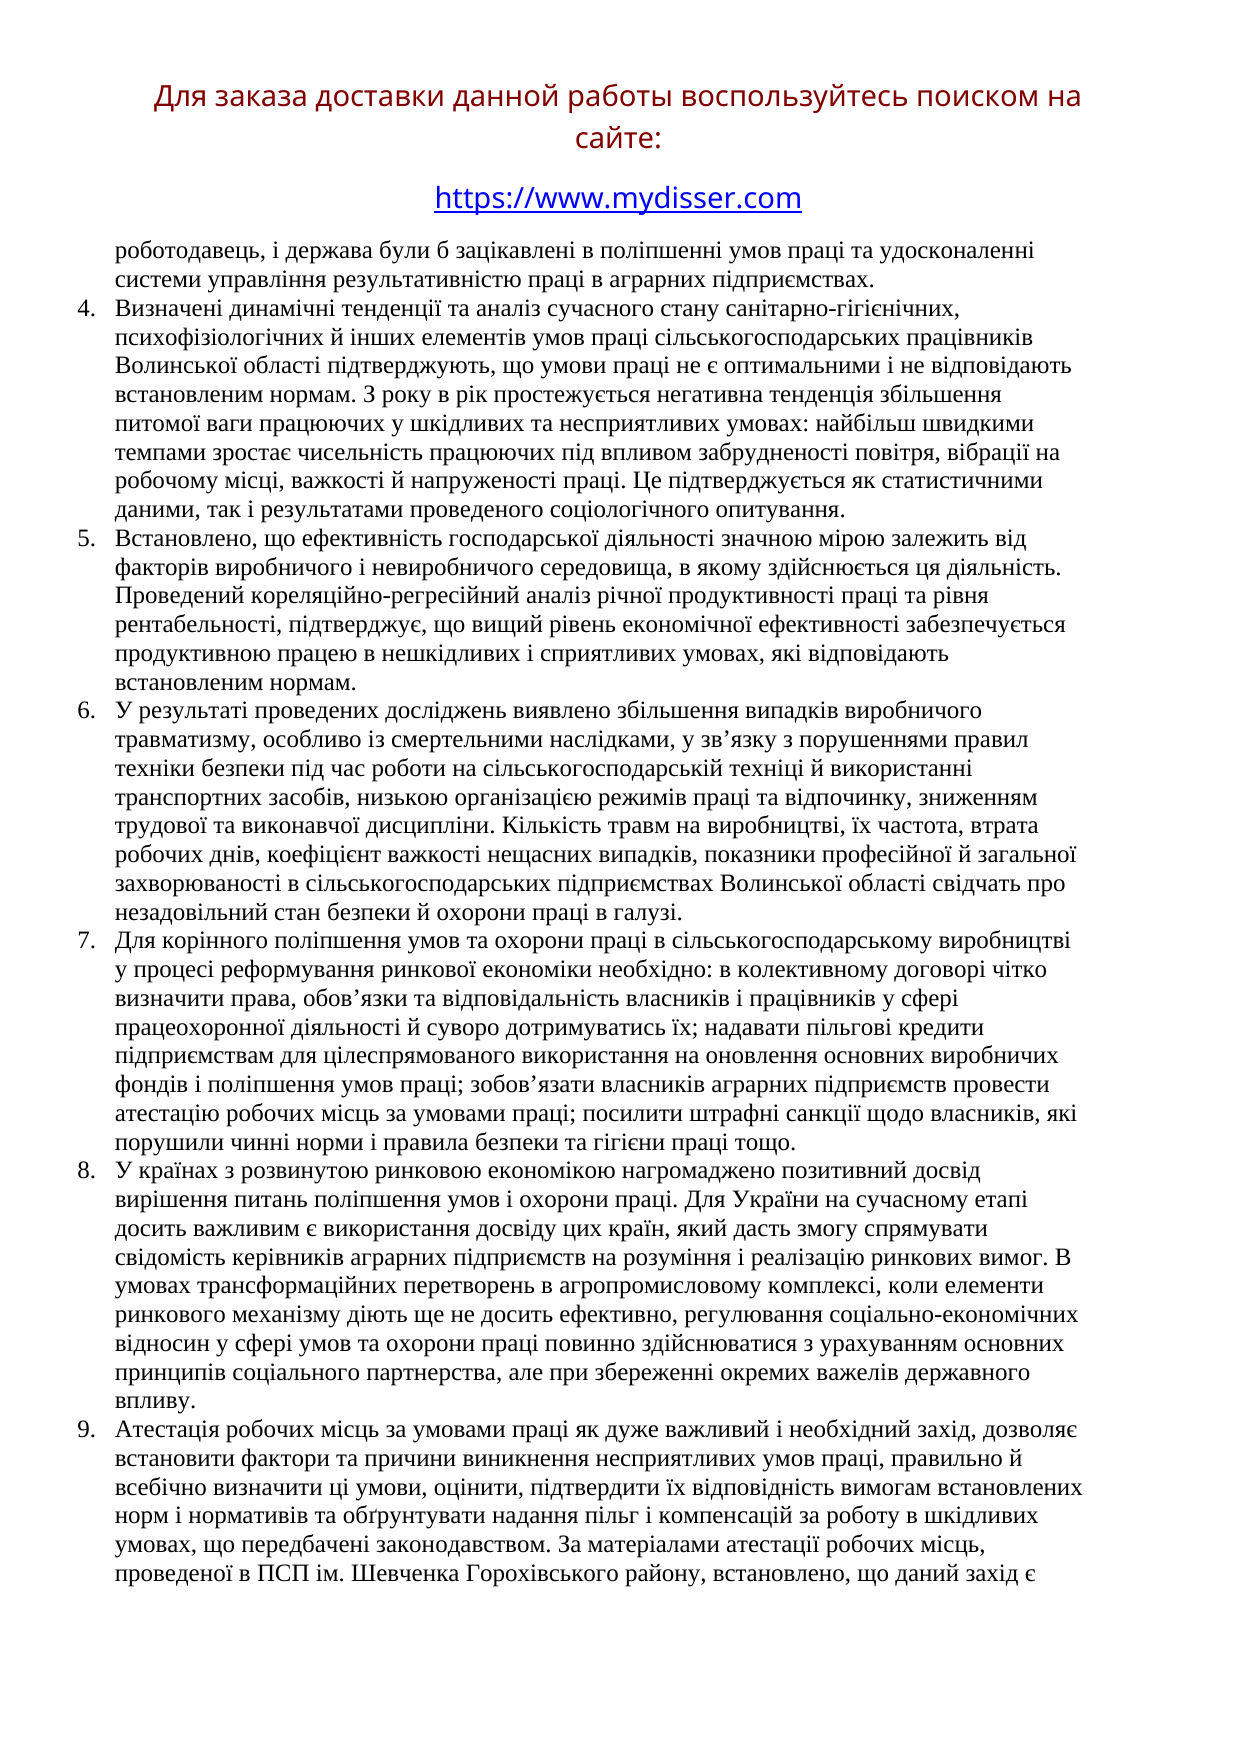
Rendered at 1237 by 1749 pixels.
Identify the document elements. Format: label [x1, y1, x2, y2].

table_cell [40, 236, 1086, 1587]
